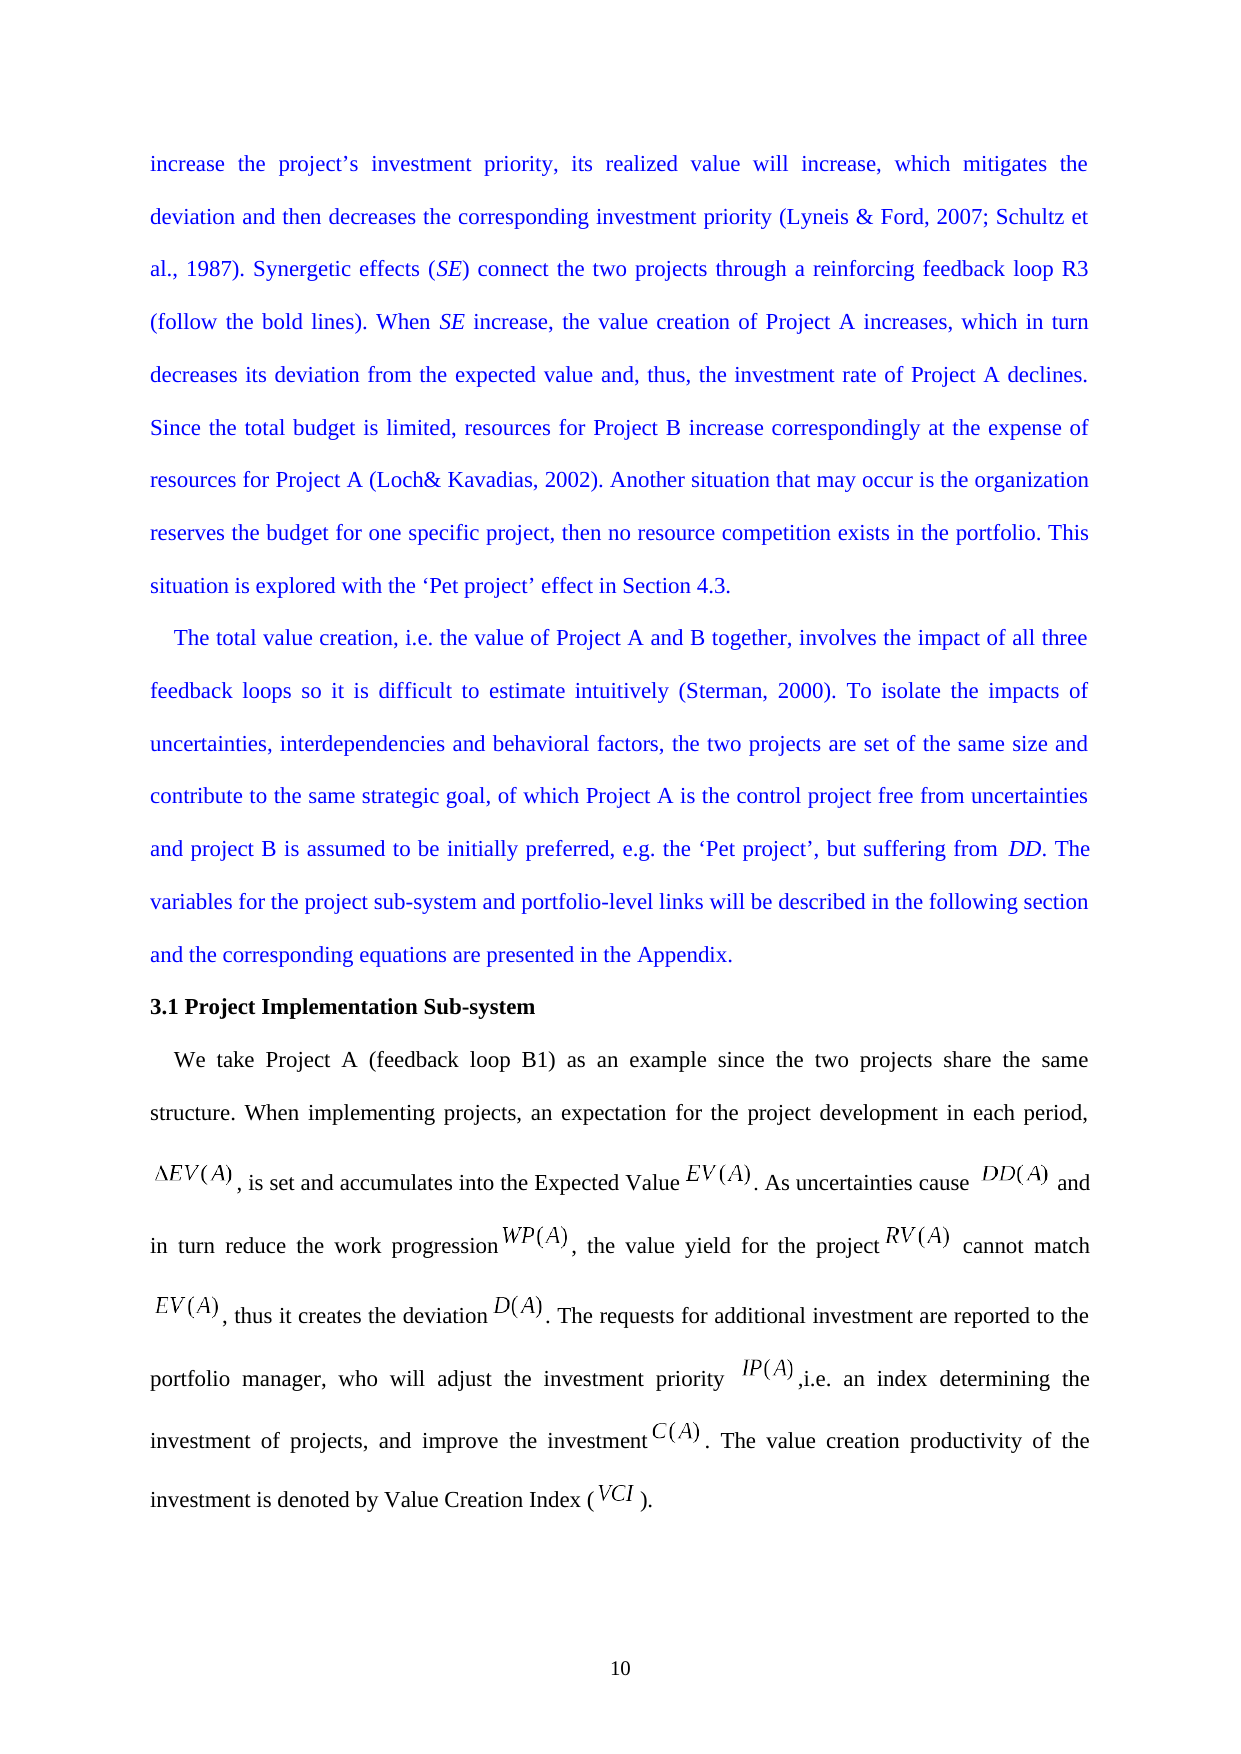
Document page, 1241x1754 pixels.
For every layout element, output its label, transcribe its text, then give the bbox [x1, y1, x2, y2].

text We take Project A (feedback loop B1) as an example since the two projects share the same structure. When implementing projects, an expectation for the project development in each period,, is set and accumulates into the Expected Value. As uncertainties cause and in turn reduce the work progression, the value yield for the project cannot match , thus it creates the deviation. The requests for additional investment are reported to the portfolio manager, who will adjust the investment priority ,i.e. an index determining the investment of projects, and improve the investment. The value creation productivity of the investment is denoted by Value Creation Index (). [150, 1046, 1090, 1512]
text The total value creation, i.e. the value of Project A and B together, involves the impact of all three feedback loops so it is difficult to estimate intuitively (Sterman, 2000). To isolate the impacts of uncertainties, interdependencies and behavioral factors, the two projects are set of the same size and contribute to the same strategic goal, of which Project A is the control project free from uncertainties and project B is assumed to be initially preferred, e.g. the ‘Pet project’, but suffering from DD. The variables for the project sub-system and portfolio-level links will be described in the following section and the corresponding equations are presented in the Appendix. [150, 624, 1090, 967]
text 3.1 Project Implementation Sub-system [150, 993, 1090, 1020]
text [150, 150, 1090, 598]
